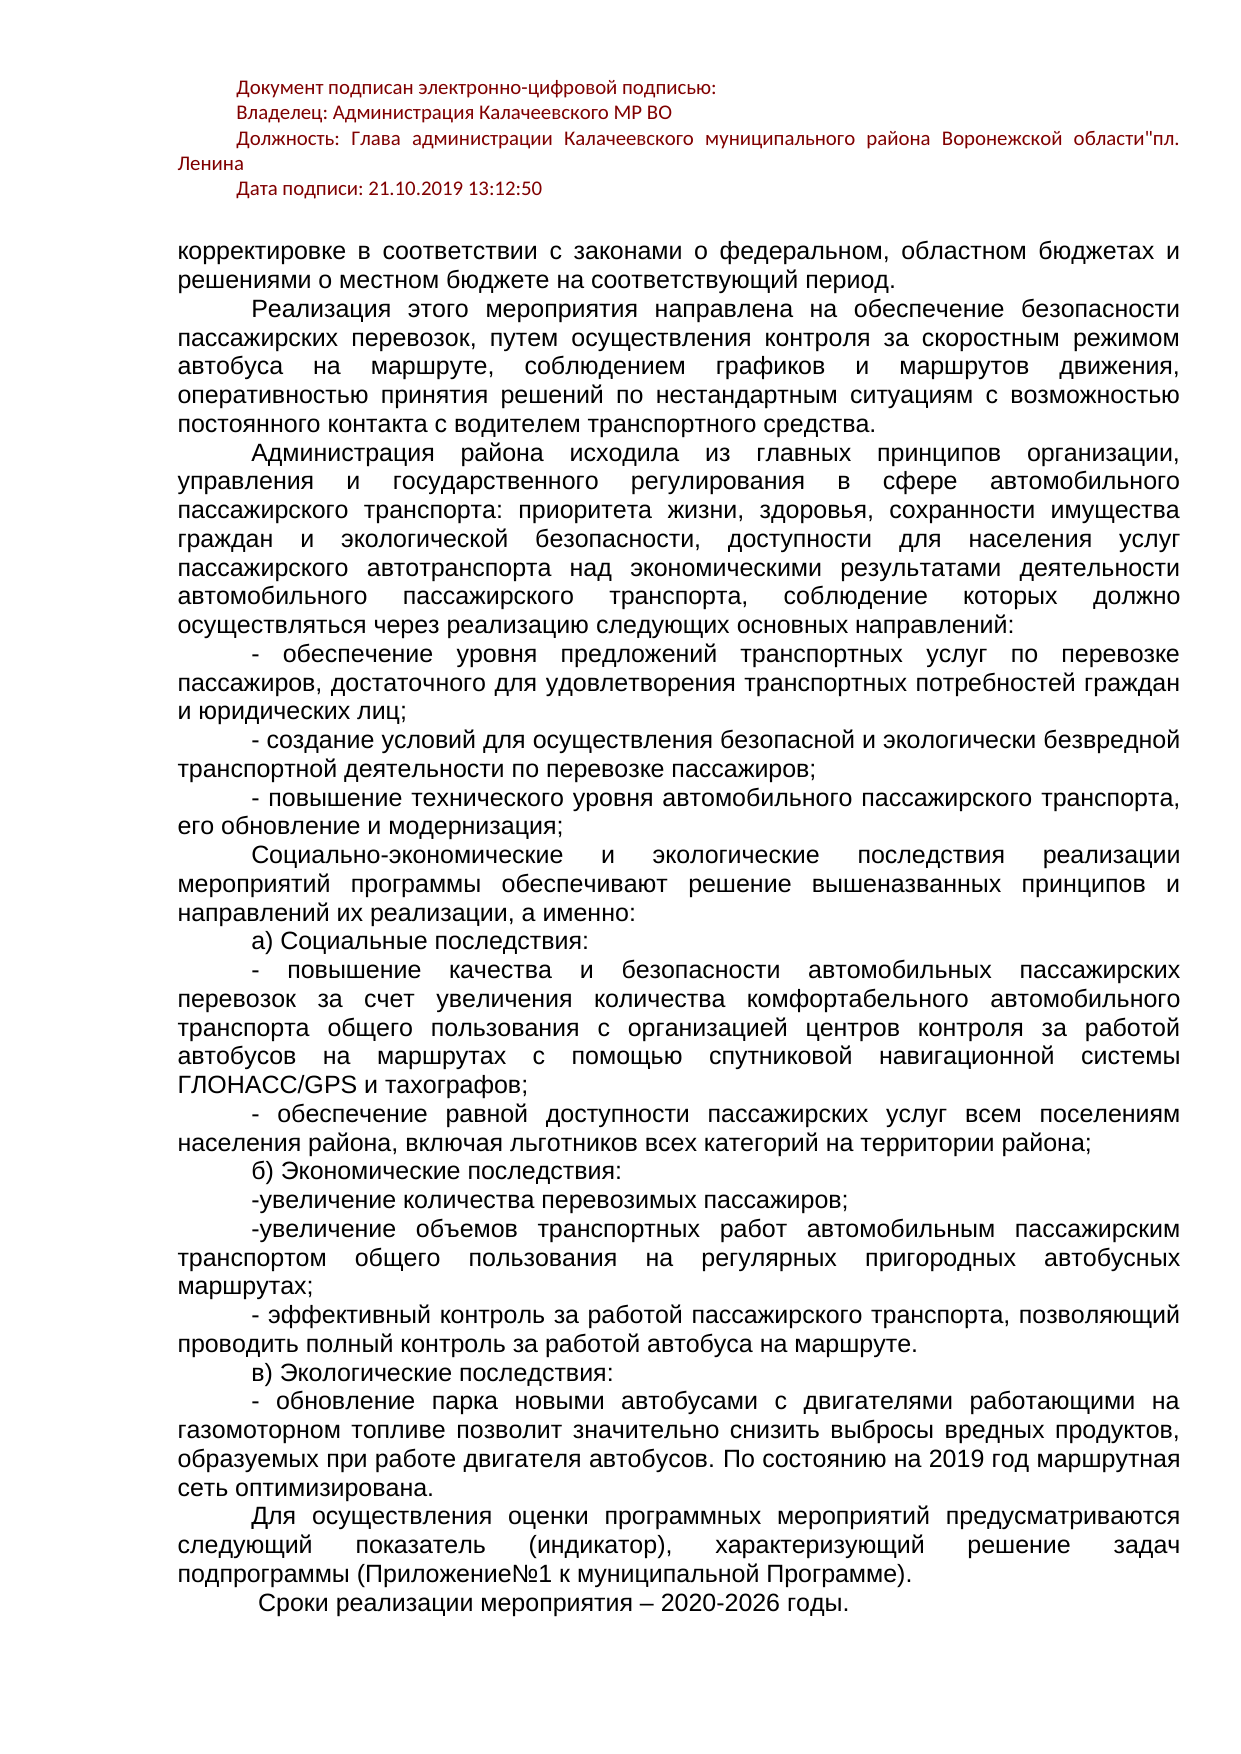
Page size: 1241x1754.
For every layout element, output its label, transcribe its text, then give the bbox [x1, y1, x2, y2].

text Реализация этого мероприятия направлена на обеспечение безопасности пассажирских перевозок, путем осуществления контроля за скоростным режимом автобуса на маршруте, соблюдением графиков и маршрутов движения, оперативностью принятия решений по нестандартным ситуациям с возможностью постоянного контакта с водителем транспортного средства. [177, 294, 1181, 437]
text - обеспечение равной доступности пассажирских услуг всем поселениям населения района, включая льготников всех категорий на территории района; [177, 1099, 1181, 1156]
text Сроки реализации мероприятия – 2020-2026 годы. [177, 1587, 1181, 1616]
text б) Экономические последствия: [177, 1156, 1181, 1185]
text - эффективный контроль за работой пассажирского транспорта, позволяющий проводить полный контроль за работой автобуса на маршруте. [177, 1300, 1181, 1357]
text Социально-экономические и экологические последствия реализации мероприятий программы обеспечивают решение вышеназванных принципов и направлений их реализации, а именно: [177, 840, 1181, 926]
text -увеличение объемов транспортных работ автомобильным пассажирским транспортом общего пользования на регулярных пригородных автобусных маршрутах; [177, 1214, 1181, 1300]
text -увеличение количества перевозимых пассажиров; [177, 1185, 1181, 1214]
text Администрация района исходила из главных принципов организации, управления и государственного регулирования в сфере автомобильного пассажирского транспорта: приоритета жизни, здоровья, сохранности имущества граждан и экологической безопасности, доступности для населения услуг пассажирского автотранспорта над экономическими результатами деятельности автомобильного пассажирского транспорта, соблюдение которых должно осуществляться через реализацию следующих основных направлений: [177, 437, 1181, 639]
text - создание условий для осуществления безопасной и экологически безвредной транспортной деятельности по перевозке пассажиров; [177, 725, 1181, 782]
text - повышение технического уровня автомобильного пассажирского транспорта, его обновление и модернизация; [177, 782, 1181, 840]
text - повышение качества и безопасности автомобильных пассажирских перевозок за счет увеличения количества комфортабельного автомобильного транспорта общего пользования с организацией центров контроля за работой автобусов на маршрутах с помощью спутниковой навигационной системы ГЛОНАСС/GPS и тахографов; [177, 955, 1181, 1099]
text - обеспечение уровня предложений транспортных услуг по перевозке пассажиров, достаточного для удовлетворения транспортных потребностей граждан и юридических лиц; [177, 639, 1181, 725]
text в) Экологические последствия: [177, 1357, 1181, 1386]
text - обновление парка новыми автобусами с двигателями работающими на газомоторном топливе позволит значительно снизить выбросы вредных продуктов, образуемых при работе двигателя автобусов. По состоянию на 2019 год маршрутная сеть оптимизирована. [177, 1386, 1181, 1501]
text а) Социальные последствия: [177, 926, 1181, 955]
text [177, 236, 1181, 294]
text Для осуществления оценки программных мероприятий предусматриваются следующий показатель (индикатор), характеризующий решение задач подпрограммы (Приложение№1 к муниципальной Программе). [177, 1501, 1181, 1587]
